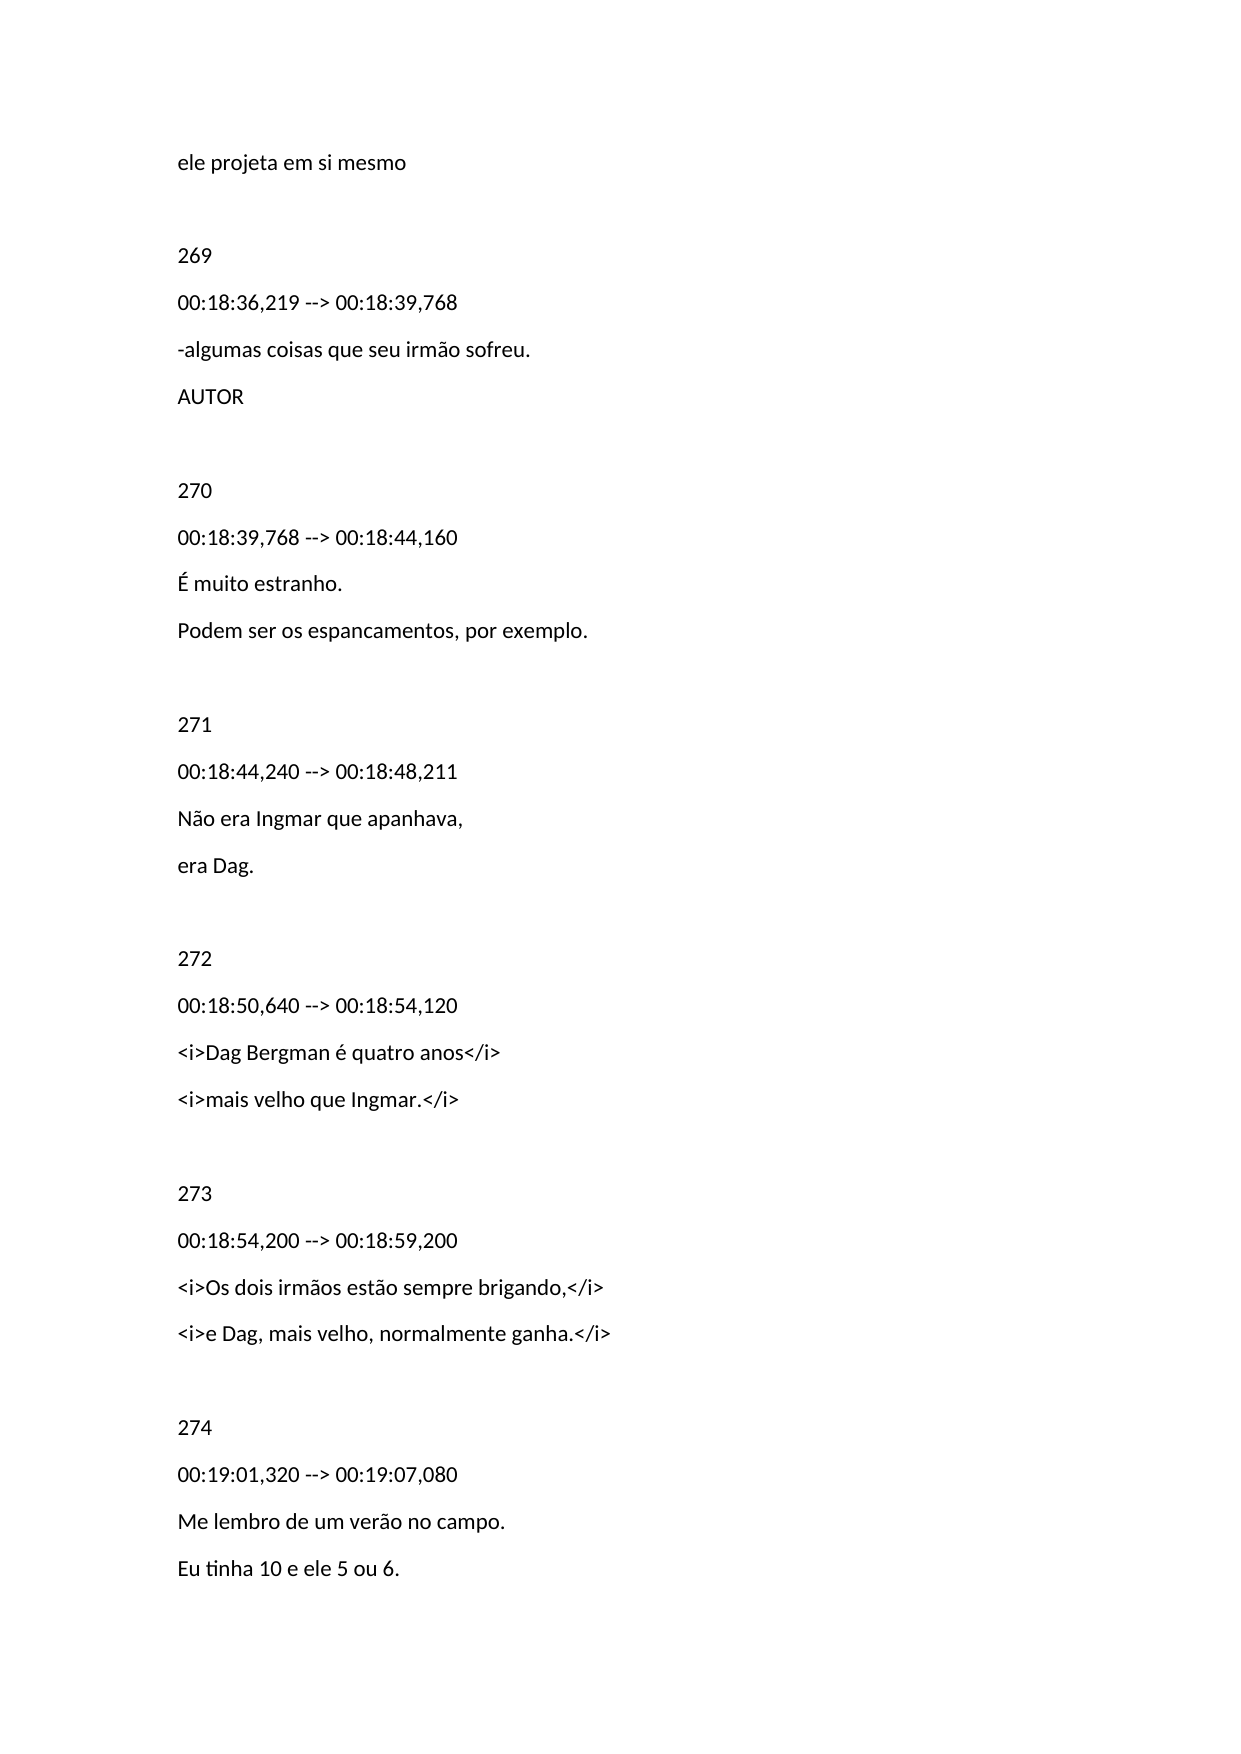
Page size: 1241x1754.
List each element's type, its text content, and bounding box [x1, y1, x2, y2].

text Não era Ingmar que apanhava, [177, 804, 1063, 832]
text 00:18:44,240 --> 00:18:48,211 [177, 757, 1063, 785]
text Podem ser os espancamentos, por exemplo. [177, 616, 1063, 644]
text 00:18:36,219 --> 00:18:39,768 [177, 288, 1063, 316]
text <i>e Dag, mais velho, normalmente ganha.</i> [177, 1319, 1063, 1347]
text -algumas coisas que seu irmão sofreu. [177, 335, 1063, 363]
text 273 [177, 1179, 1063, 1207]
text ele projeta em si mesmo [177, 148, 1063, 176]
text 271 [177, 710, 1063, 738]
text Me lembro de um verão no campo. [177, 1507, 1063, 1535]
text Eu tinha 10 e ele 5 ou 6. [177, 1554, 1063, 1582]
text AUTOR [177, 382, 1063, 410]
text 272 [177, 944, 1063, 972]
text <i>Dag Bergman é quatro anos</i> [177, 1038, 1063, 1066]
text <i>mais velho que Ingmar.</i> [177, 1085, 1063, 1113]
text 00:18:50,640 --> 00:18:54,120 [177, 991, 1063, 1019]
text 274 [177, 1413, 1063, 1441]
text 269 [177, 241, 1063, 269]
text 00:18:39,768 --> 00:18:44,160 [177, 523, 1063, 551]
text 00:19:01,320 --> 00:19:07,080 [177, 1460, 1063, 1488]
text era Dag. [177, 851, 1063, 879]
text <i>Os dois irmãos estão sempre brigando,</i> [177, 1273, 1063, 1301]
text 270 [177, 476, 1063, 504]
text É muito estranho. [177, 569, 1063, 597]
text 00:18:54,200 --> 00:18:59,200 [177, 1226, 1063, 1254]
